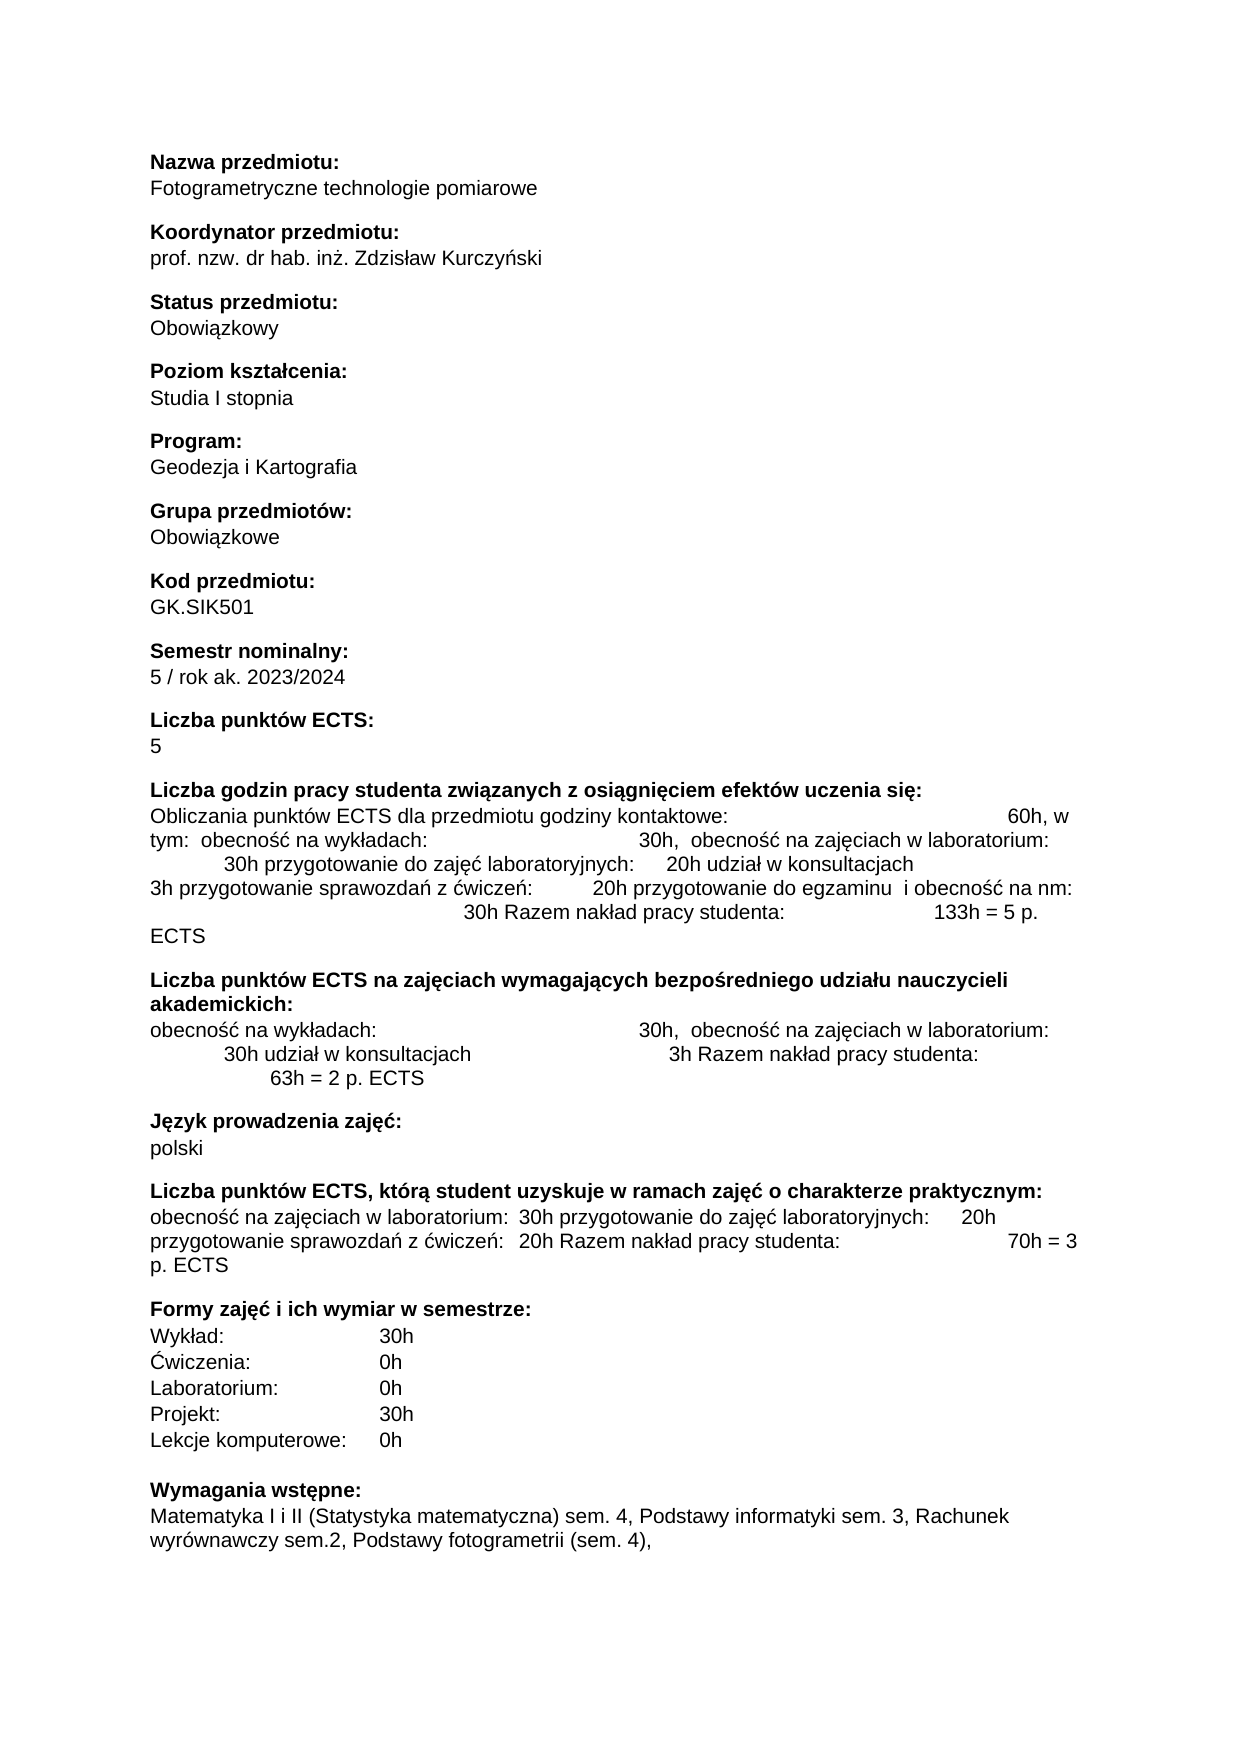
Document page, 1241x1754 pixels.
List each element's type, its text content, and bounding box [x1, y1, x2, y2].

table_cell Ćwiczenia: [140, 1350, 367, 1374]
text Język prowadzenia zajęć: [150, 1109, 1090, 1133]
text Grupa przedmiotów: [150, 499, 1090, 523]
text Nazwa przedmiotu: [150, 150, 1090, 174]
text GK.SIK501 [150, 595, 1090, 619]
text Liczba punktów ECTS: [150, 708, 1090, 732]
table_cell Lekcje komputerowe: [140, 1428, 367, 1452]
table_cell Laboratorium: [140, 1376, 367, 1400]
text obecność na wykładach: 30h, obecność na zajęciach w laboratorium: 30h udział w konsultacjach 3h Razem nakład pracy studenta: 63h = 2 p. ECTS [150, 1018, 1090, 1089]
text 5 / rok ak. 2023/2024 [150, 664, 1090, 688]
text Studia I stopnia [150, 385, 1090, 409]
text polski [150, 1135, 1090, 1159]
text Kod przedmiotu: [150, 569, 1090, 593]
table_header 30h [369, 1323, 597, 1348]
table_cell Projekt: [140, 1402, 367, 1426]
text Obowiązkowe [150, 525, 1090, 549]
text Geodezja i Kartografia [150, 455, 1090, 479]
table_cell 0h [369, 1426, 597, 1452]
table_cell 30h [369, 1400, 597, 1426]
text Liczba godzin pracy studenta związanych z osiągnięciem efektów uczenia się: [150, 778, 1090, 802]
text Matematyka I i II (Statystyka matematyczna) sem. 4, Podstawy informatyki sem. 3, Rachunek wyrównawczy sem.2, Podstawy fotogrametrii (sem. 4), [150, 1504, 1090, 1552]
text Obliczania punktów ECTS dla przedmiotu godziny kontaktowe: 60h, w tym: obecność na wykładach: 30h, obecność na zajęciach w laboratorium: 30h przygotowanie do zajęć laboratoryjnych: 20h udział w konsultacjach 3h przygotowanie sprawozdań z ćwiczeń: 20h przygotowanie do egzaminu i obecność na nm: 30h Razem nakład pracy studenta: 133h = 5 p. ECTS [150, 804, 1090, 948]
text Koordynator przedmiotu: [150, 220, 1090, 244]
table_header Wykład: [140, 1323, 368, 1348]
text Wymagania wstępne: [150, 1478, 1090, 1502]
table_cell 0h [369, 1348, 597, 1374]
text obecność na zajęciach w laboratorium: 30h przygotowanie do zajęć laboratoryjnych: 20h przygotowanie sprawozdań z ćwiczeń: 20h Razem nakład pracy studenta: 70h = 3 p. ECTS [150, 1205, 1090, 1277]
text Poziom kształcenia: [150, 359, 1090, 383]
text Formy zajęć i ich wymiar w semestrze: [150, 1297, 1090, 1321]
text 5 [150, 734, 1090, 758]
table_cell 0h [369, 1374, 597, 1400]
text Liczba punktów ECTS na zajęciach wymagających bezpośredniego udziału nauczycieli akademickich: [150, 968, 1090, 1016]
text Fotogrametryczne technologie pomiarowe [150, 176, 1090, 200]
text Obowiązkowy [150, 316, 1090, 339]
text Liczba punktów ECTS, którą student uzyskuje w ramach zajęć o charakterze praktycznym: [150, 1179, 1090, 1203]
text Status przedmiotu: [150, 289, 1090, 313]
text prof. nzw. dr hab. inż. Zdzisław Kurczyński [150, 246, 1090, 270]
text Program: [150, 429, 1090, 453]
text Semestr nominalny: [150, 638, 1090, 662]
